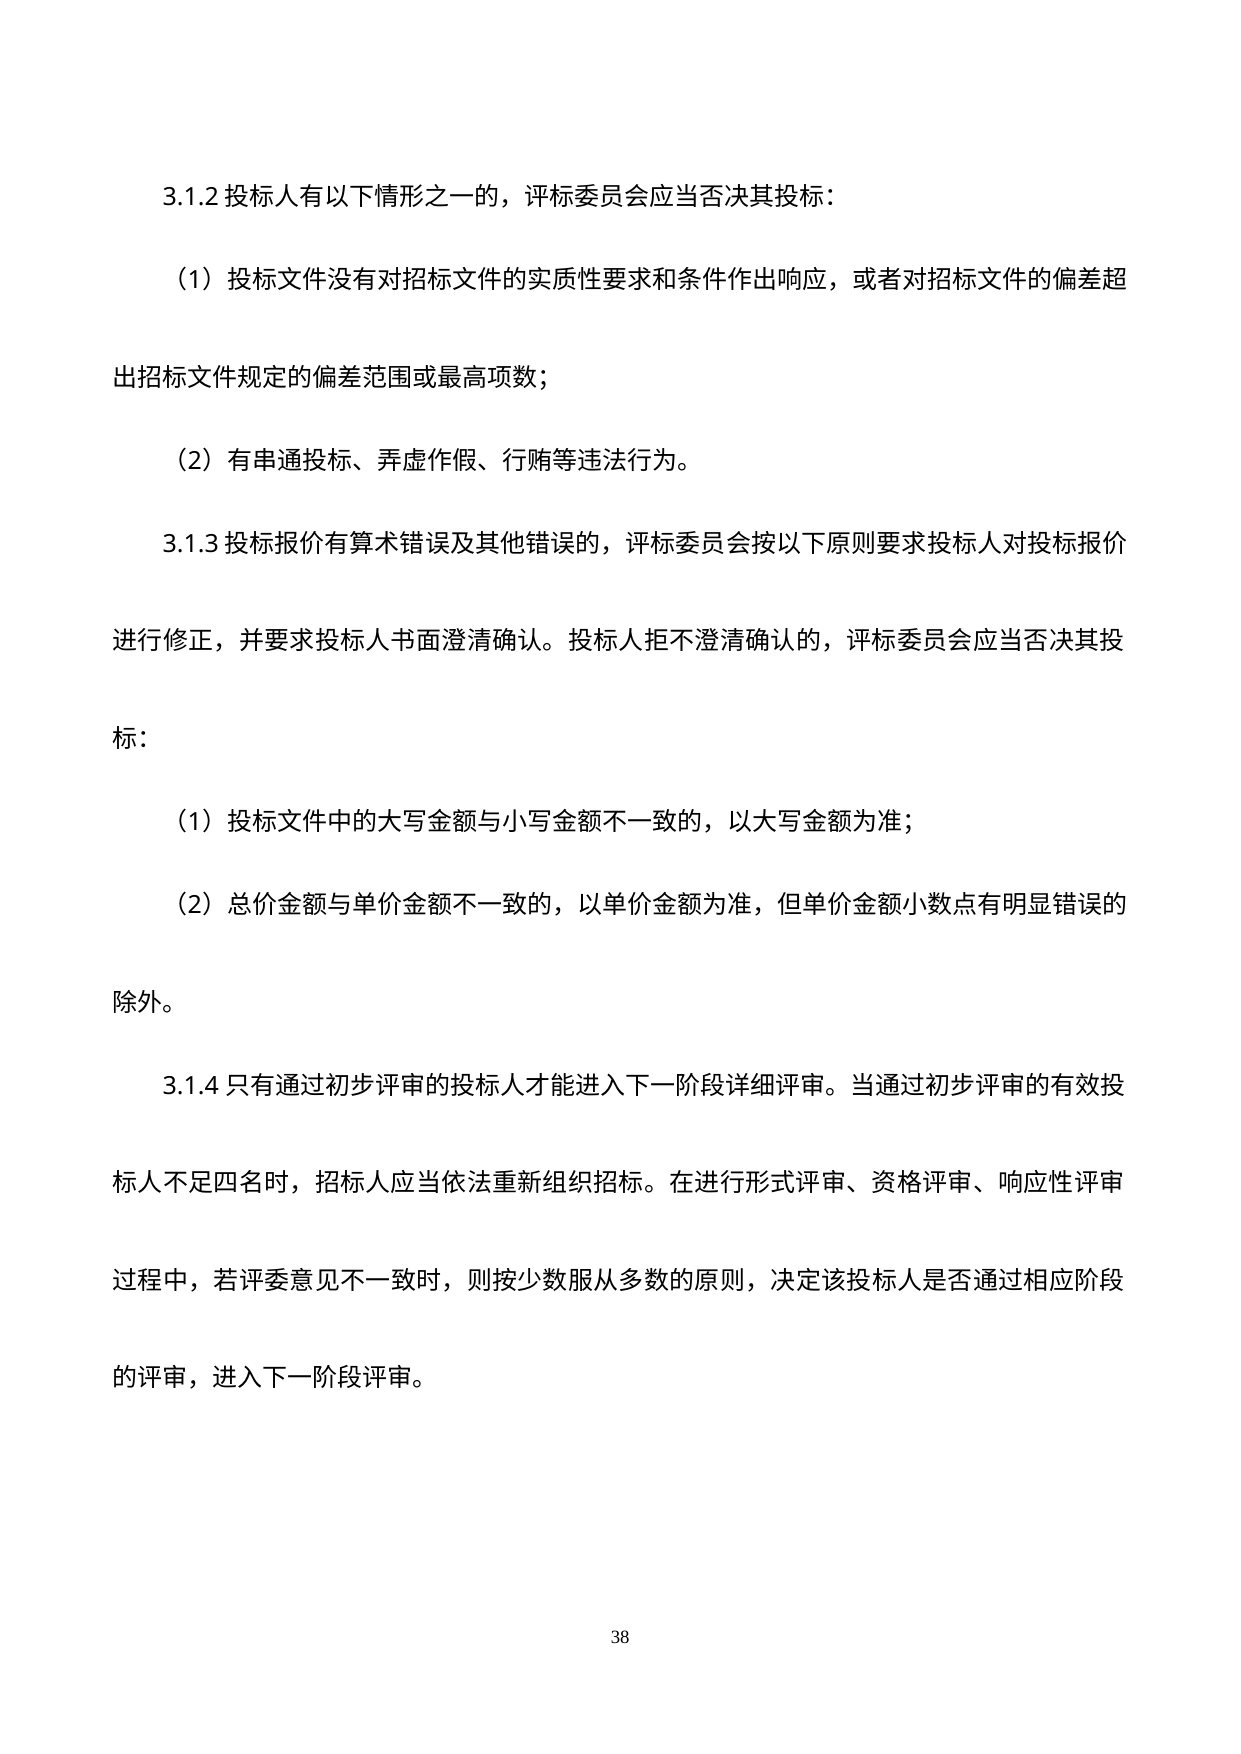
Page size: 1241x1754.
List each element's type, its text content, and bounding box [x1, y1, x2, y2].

text （2）总价金额与单价金额不一致的，以单价金额为准，但单价金额小数点有明显错误的除外。 [112, 870, 1128, 1033]
text （1）投标文件中的大写金额与小写金额不一致的，以大写金额为准； [112, 787, 1128, 852]
text 3.1.2投标人有以下情形之一的，评标委员会应当否决其投标： [112, 162, 1128, 227]
text 3.1.3投标报价有算术错误及其他错误的，评标委员会按以下原则要求投标人对投标报价进行修正，并要求投标人书面澄清确认。投标人拒不澄清确认的，评标委员会应当否决其投标： [112, 509, 1128, 769]
text 3.1.4 只有通过初步评审的投标人才能进入下一阶段详细评审。当通过初步评审的有效投标人不足四名时，招标人应当依法重新组织招标。在进行形式评审、资格评审、响应性评审过程中，若评委意见不一致时，则按少数服从多数的原则，决定该投标人是否通过相应阶段的评审，进入下一阶段评审。 [112, 1051, 1128, 1408]
text （2）有串通投标、弄虚作假、行贿等违法行为。 [112, 426, 1128, 491]
text （1）投标文件没有对招标文件的实质性要求和条件作出响应，或者对招标文件的偏差超出招标文件规定的偏差范围或最高项数； [112, 245, 1128, 408]
